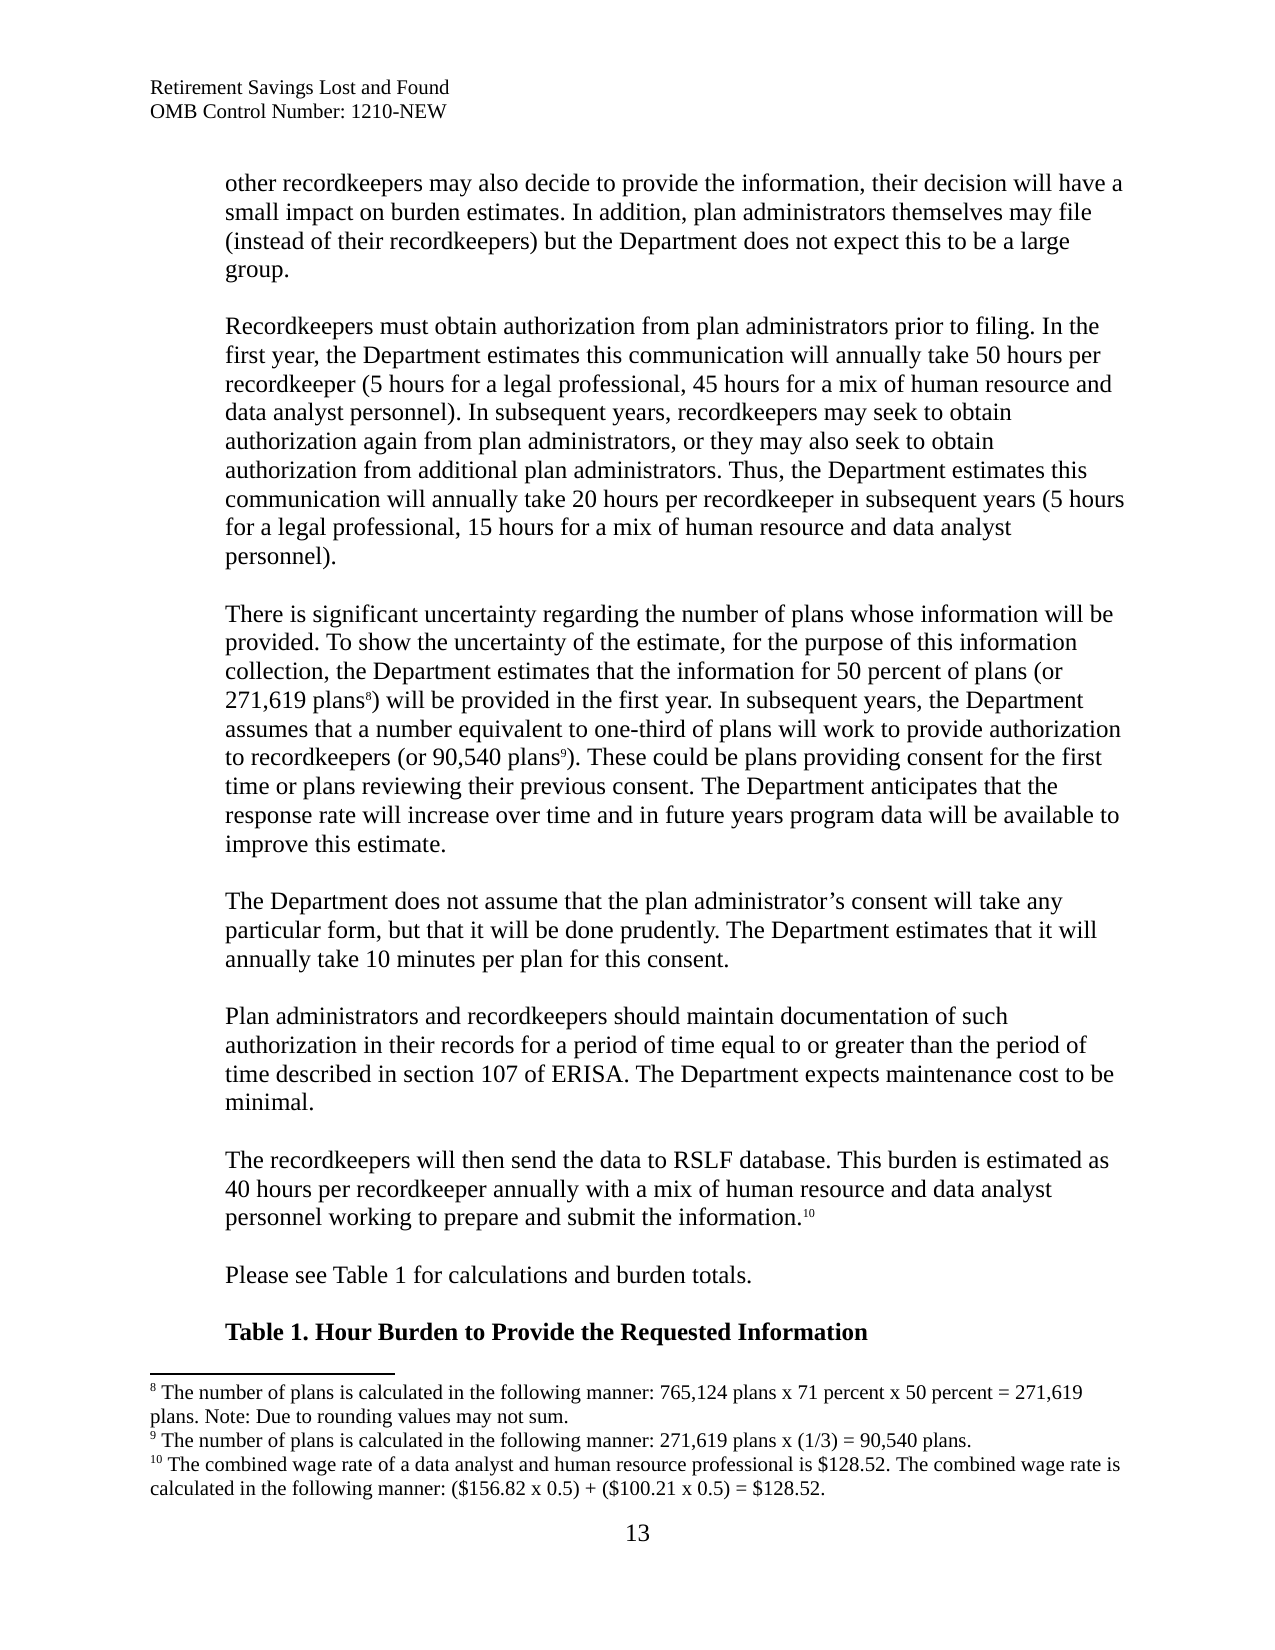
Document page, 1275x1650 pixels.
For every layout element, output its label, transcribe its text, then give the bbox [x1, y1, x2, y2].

text There is significant uncertainty regarding the number of plans whose information will be provided. To show the uncertainty of the estimate, for the purpose of this information collection, the Department estimates that the information for 50 percent of plans (or 271,619 plans) will be provided in the first year. In subsequent years, the Department assumes that a number equivalent to one-third of plans will work to provide authorization to recordkeepers (or 90,540 plans). These could be plans providing consent for the first time or plans reviewing their previous consent. The Department anticipates that the response rate will increase over time and in future years program data will be available to improve this estimate. [225, 599, 1125, 857]
text Recordkeepers must obtain authorization from plan administrators prior to filing. In the first year, the Department estimates this communication will annually take 50 hours per recordkeeper (5 hours for a legal professional, 45 hours for a mix of human resource and data analyst personnel). In subsequent years, recordkeepers may seek to obtain authorization again from plan administrators, or they may also seek to obtain authorization from additional plan administrators. Thus, the Department estimates this communication will annually take 20 hours per recordkeeper in subsequent years (5 hours for a legal professional, 15 hours for a mix of human resource and data analyst personnel). [225, 311, 1125, 570]
text The Department does not assume that the plan administrator’s consent will take any particular form, but that it will be done prudently. The Department estimates that it will annually take 10 minutes per plan for this consent. [225, 886, 1125, 972]
text According to the Department’s analysis of 2021 Form 5500 data, there were 2,345 recordkeepers providing services to private sector DC retirement plans. The 20 largest recordkeepers account for approximately 71 percent of DB and DC plans that are required to file the Schedule C. As the collection is voluntary, the Department is not able to estimate with great certainty the number of recordkeepers that are willing to provide the requested information. To develop burden estimates, the Department considers the 20 largest recordkeepers as the most likely to voluntarily provide the information. While other recordkeepers may also decide to provide the information, their decision will have a small impact on burden estimates. In addition, plan administrators themselves may file (instead of their recordkeepers) but the Department does not expect this to be a large group. [225, 168, 1125, 283]
text Table 1. Hour Burden to Provide the Requested Information [150, 1317, 1125, 1346]
text Please see Table 1 for calculations and burden totals. [225, 1260, 1125, 1289]
text The recordkeepers will then send the data to RSLF database. This burden is estimated as 40 hours per recordkeeper annually with a mix of human resource and data analyst personnel working to prepare and submit the information. [225, 1145, 1125, 1231]
text Plan administrators and recordkeepers should maintain documentation of such authorization in their records for a period of time equal to or greater than the period of time described in section 107 of ERISA. The Department expects maintenance cost to be minimal. [225, 1001, 1125, 1116]
